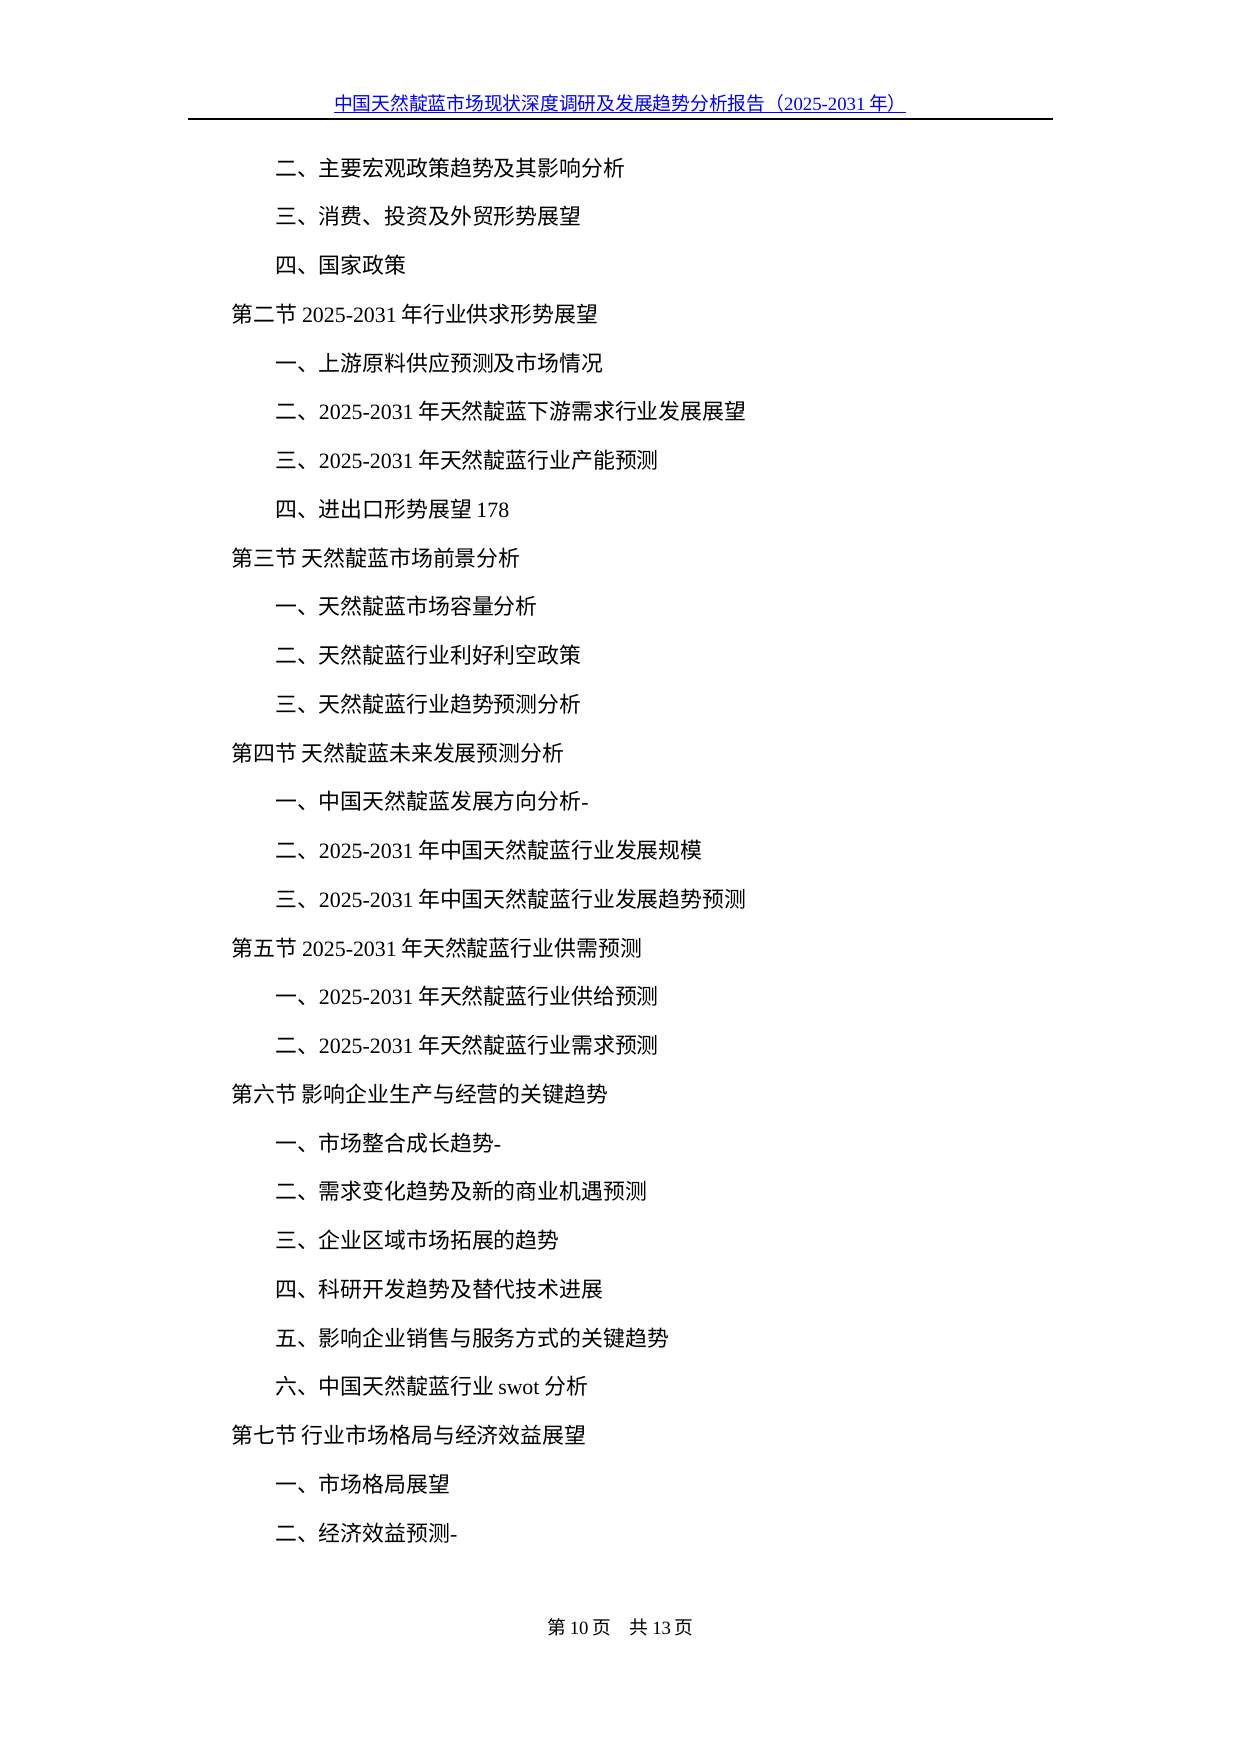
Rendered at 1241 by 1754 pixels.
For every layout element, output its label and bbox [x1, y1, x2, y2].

text [187, 150, 1053, 1548]
